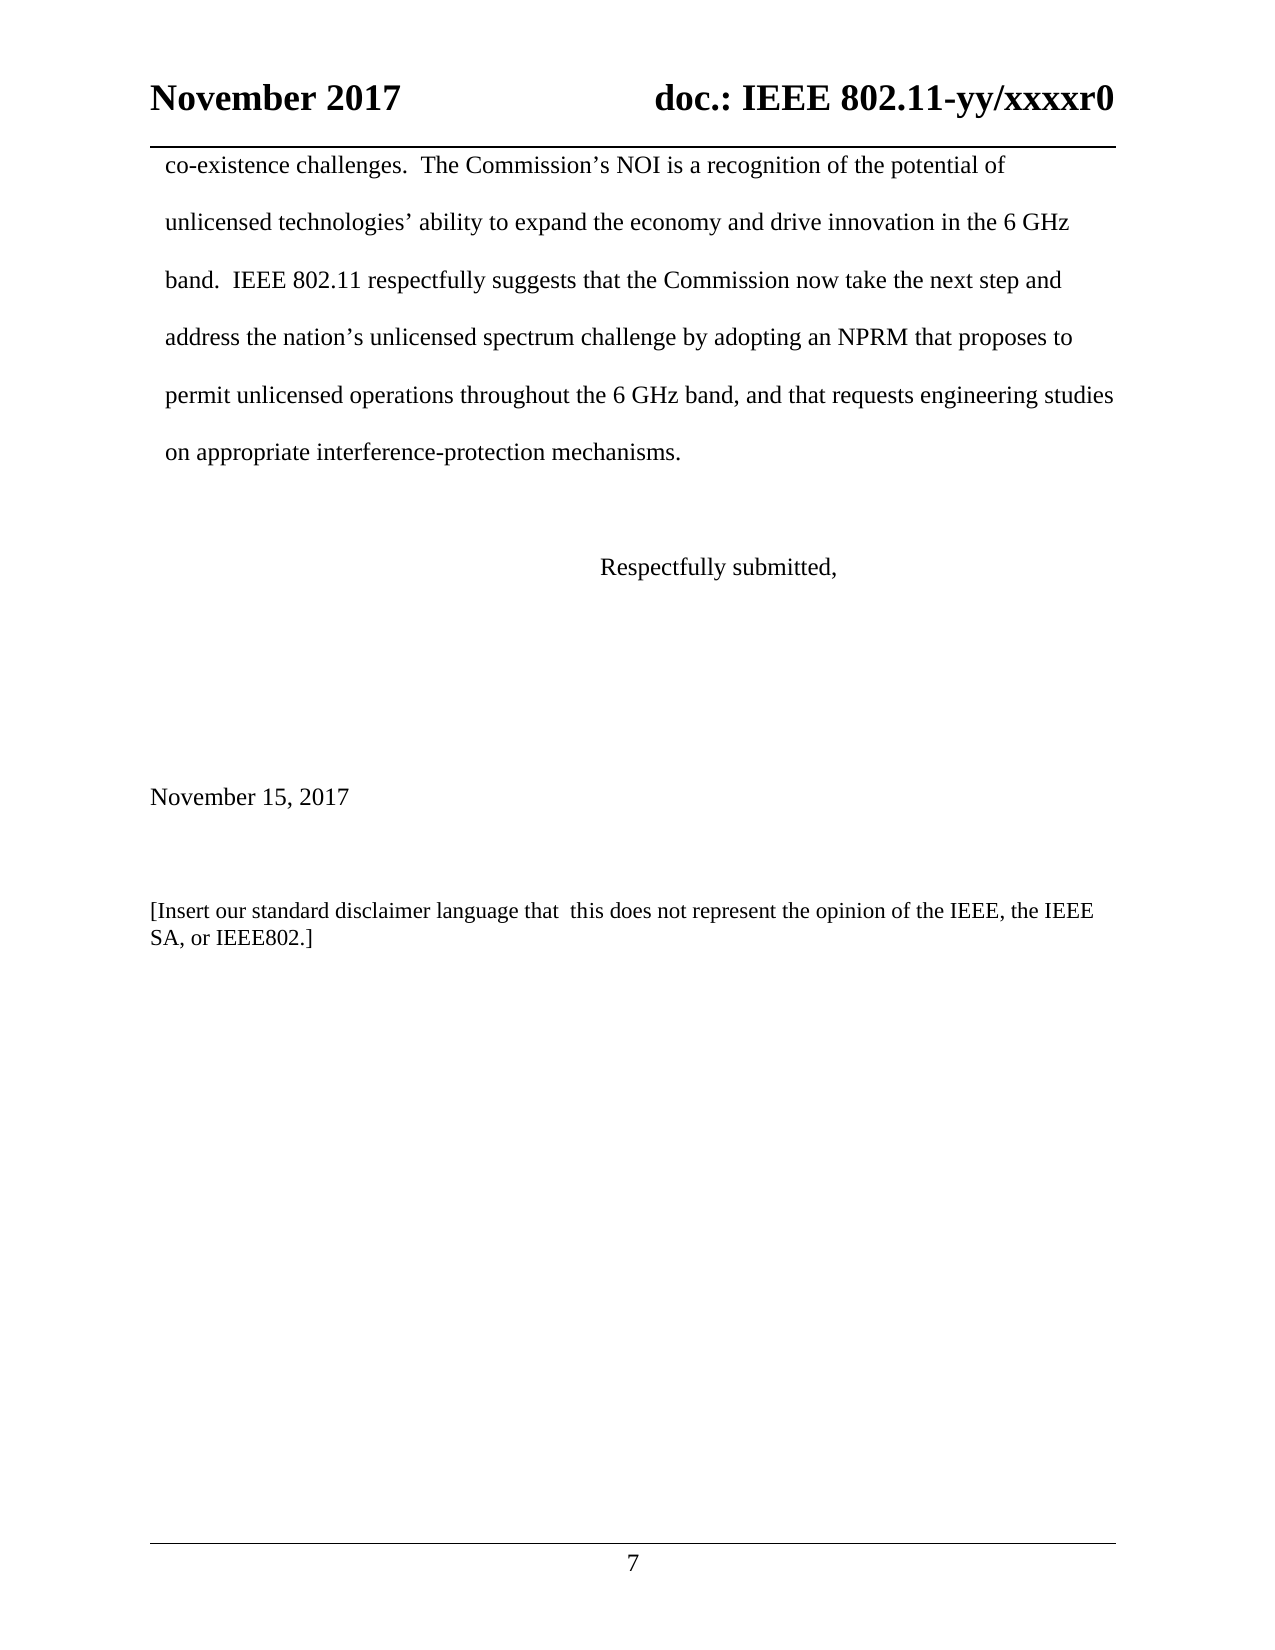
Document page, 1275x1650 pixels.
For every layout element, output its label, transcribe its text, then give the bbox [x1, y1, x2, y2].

text [Insert our standard disclaimer language that this does not represent the opinion of the IEEE, the IEEE SA, or IEEE802.] [150, 897, 1116, 950]
text Respectfully submitted, [165, 552, 1116, 581]
text November 15, 2017 [150, 782, 1116, 811]
